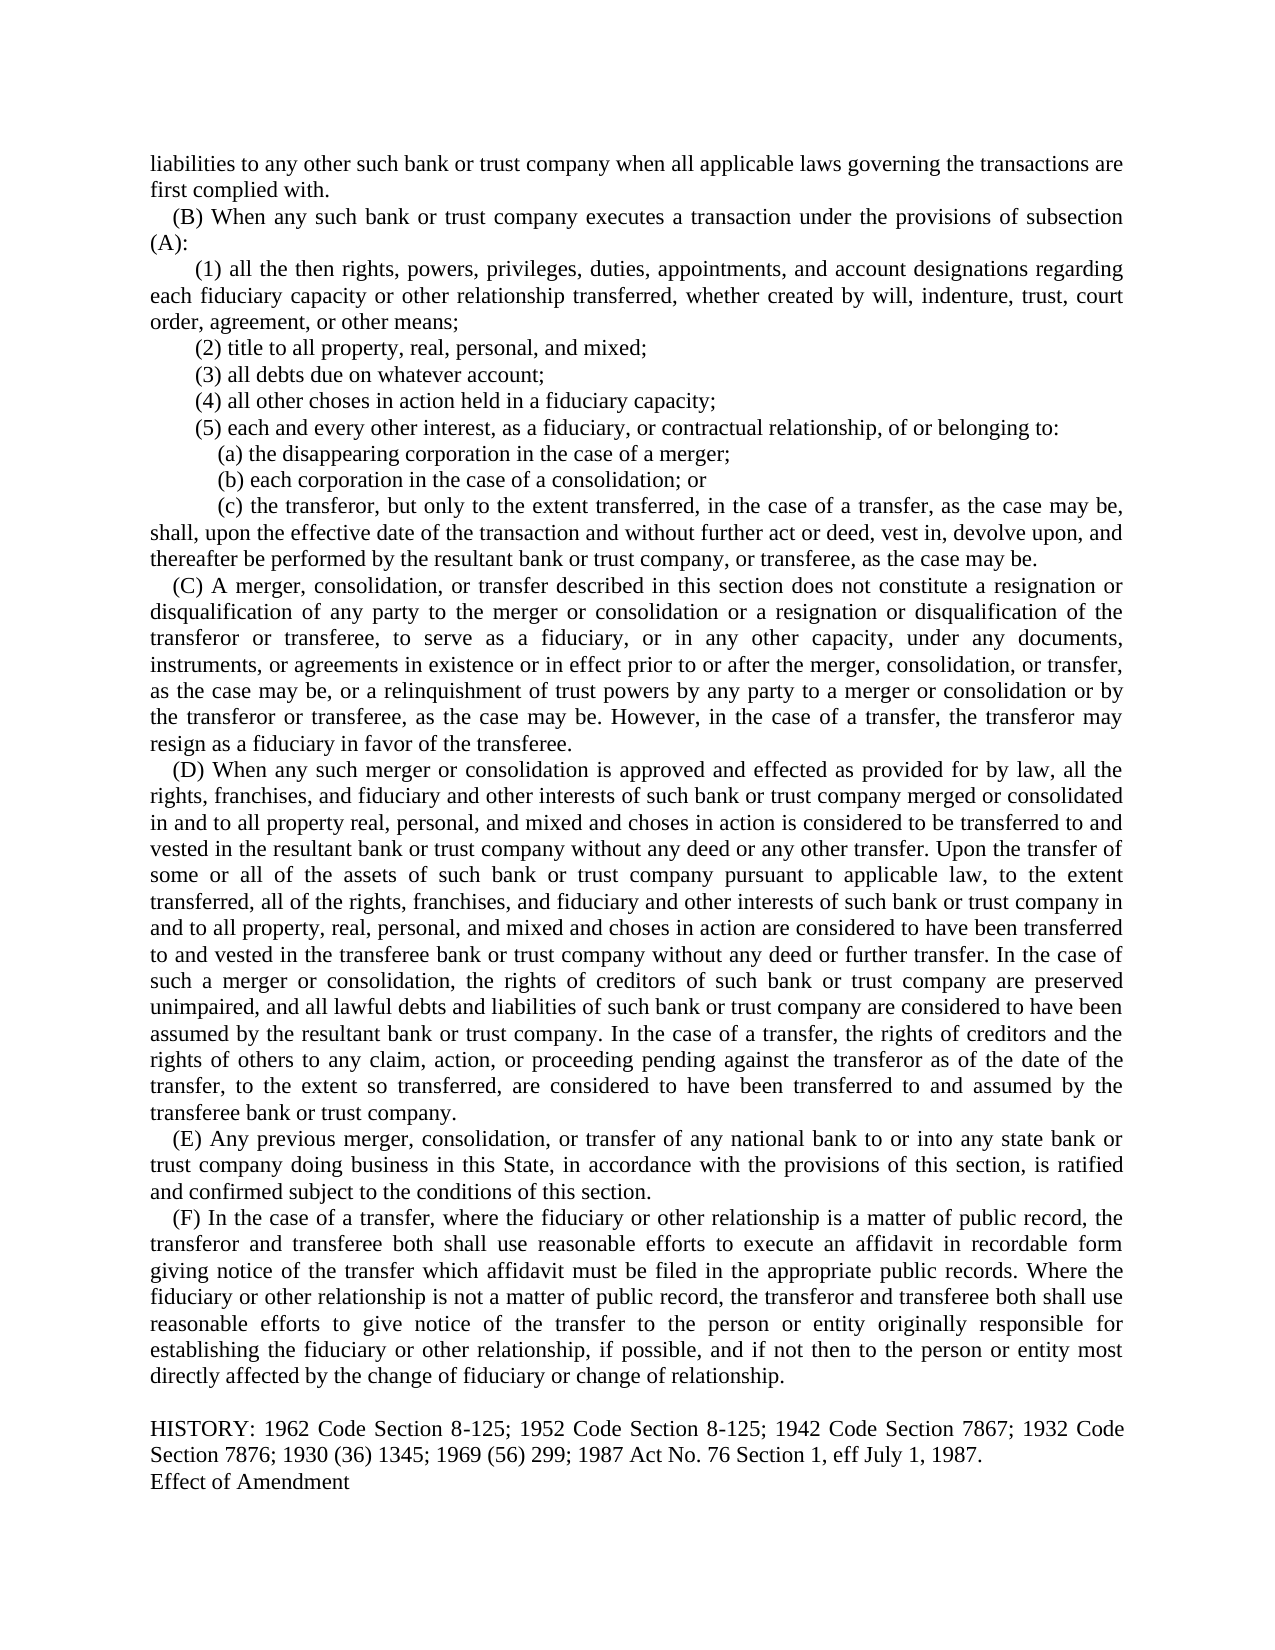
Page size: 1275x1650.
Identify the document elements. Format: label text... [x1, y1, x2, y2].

text (5) each and every other interest, as a fiduciary, or contractual relationship, of or belonging to: [150, 413, 1125, 440]
text (F) In the case of a transfer, where the fiduciary or other relationship is a matter of public record, the transferor and transferee both shall use reasonable efforts to execute an affidavit in recordable form giving notice of the transfer which affidavit must be filed in the appropriate public records. Where the fiduciary or other relationship is not a matter of public record, the transferor and transferee both shall use reasonable efforts to give notice of the transfer to the person or entity originally responsible for establishing the fiduciary or other relationship, if possible, and if not then to the person or entity most directly affected by the change of fiduciary or change of relationship. [150, 1204, 1125, 1389]
text (2) title to all property, real, personal, and mixed; [150, 334, 1125, 361]
text (C) A merger, consolidation, or transfer described in this section does not constitute a resignation or disqualification of any party to the merger or consolidation or a resignation or disqualification of the transferor or transferee, to serve as a fiduciary, or in any other capacity, under any documents, instruments, or agreements in existence or in effect prior to or after the merger, consolidation, or transfer, as the case may be, or a relinquishment of trust powers by any party to a merger or consolidation or by the transferor or transferee, as the case may be. However, in the case of a transfer, the transferor may resign as a fiduciary in favor of the transferee. [150, 572, 1125, 756]
text (3) all debts due on whatever account; [150, 361, 1125, 387]
text (D) When any such merger or consolidation is approved and effected as provided for by law, all the rights, franchises, and fiduciary and other interests of such bank or trust company merged or consolidated in and to all property real, personal, and mixed and choses in action is considered to be transferred to and vested in the resultant bank or trust company without any deed or any other transfer. Upon the transfer of some or all of the assets of such bank or trust company pursuant to applicable law, to the extent transferred, all of the rights, franchises, and fiduciary and other interests of such bank or trust company in and to all property, real, personal, and mixed and choses in action are considered to have been transferred to and vested in the transferee bank or trust company without any deed or further transfer. In the case of such a merger or consolidation, the rights of creditors of such bank or trust company are preserved unimpaired, and all lawful debts and liabilities of such bank or trust company are considered to have been assumed by the resultant bank or trust company. In the case of a transfer, the rights of creditors and the rights of others to any claim, action, or proceeding pending against the transferor as of the date of the transfer, to the extent so transferred, are considered to have been transferred to and assumed by the transferee bank or trust company. [150, 756, 1125, 1125]
text (c) the transferor, but only to the extent transferred, in the case of a transfer, as the case may be, shall, upon the effective date of the transaction and without further act or deed, vest in, devolve upon, and thereafter be performed by the resultant bank or trust company, or transferee, as the case may be. [150, 493, 1125, 572]
text (a) the disappearing corporation in the case of a merger; [150, 440, 1125, 466]
text (1) all the then rights, powers, privileges, duties, appointments, and account designations regarding each fiduciary capacity or other relationship transferred, whether created by will, indenture, trust, court order, agreement, or other means; [150, 255, 1125, 334]
text Effect of Amendment [150, 1468, 1125, 1494]
text (E) Any previous merger, consolidation, or transfer of any national bank to or into any state bank or trust company doing business in this State, in accordance with the provisions of this section, is ratified and confirmed subject to the conditions of this section. [150, 1125, 1125, 1204]
text HISTORY: 1962 Code Section 8-125; 1952 Code Section 8-125; 1942 Code Section 7867; 1932 Code Section 7876; 1930 (36) 1345; 1969 (56) 299; 1987 Act No. 76 Section 1, eff July 1, 1987. [150, 1415, 1125, 1468]
text (4) all other choses in action held in a fiduciary capacity; [150, 387, 1125, 413]
text (B) When any such bank or trust company executes a transaction under the provisions of subsection (A): [150, 203, 1125, 255]
text (b) each corporation in the case of a consolidation; or [150, 466, 1125, 493]
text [150, 150, 1125, 203]
